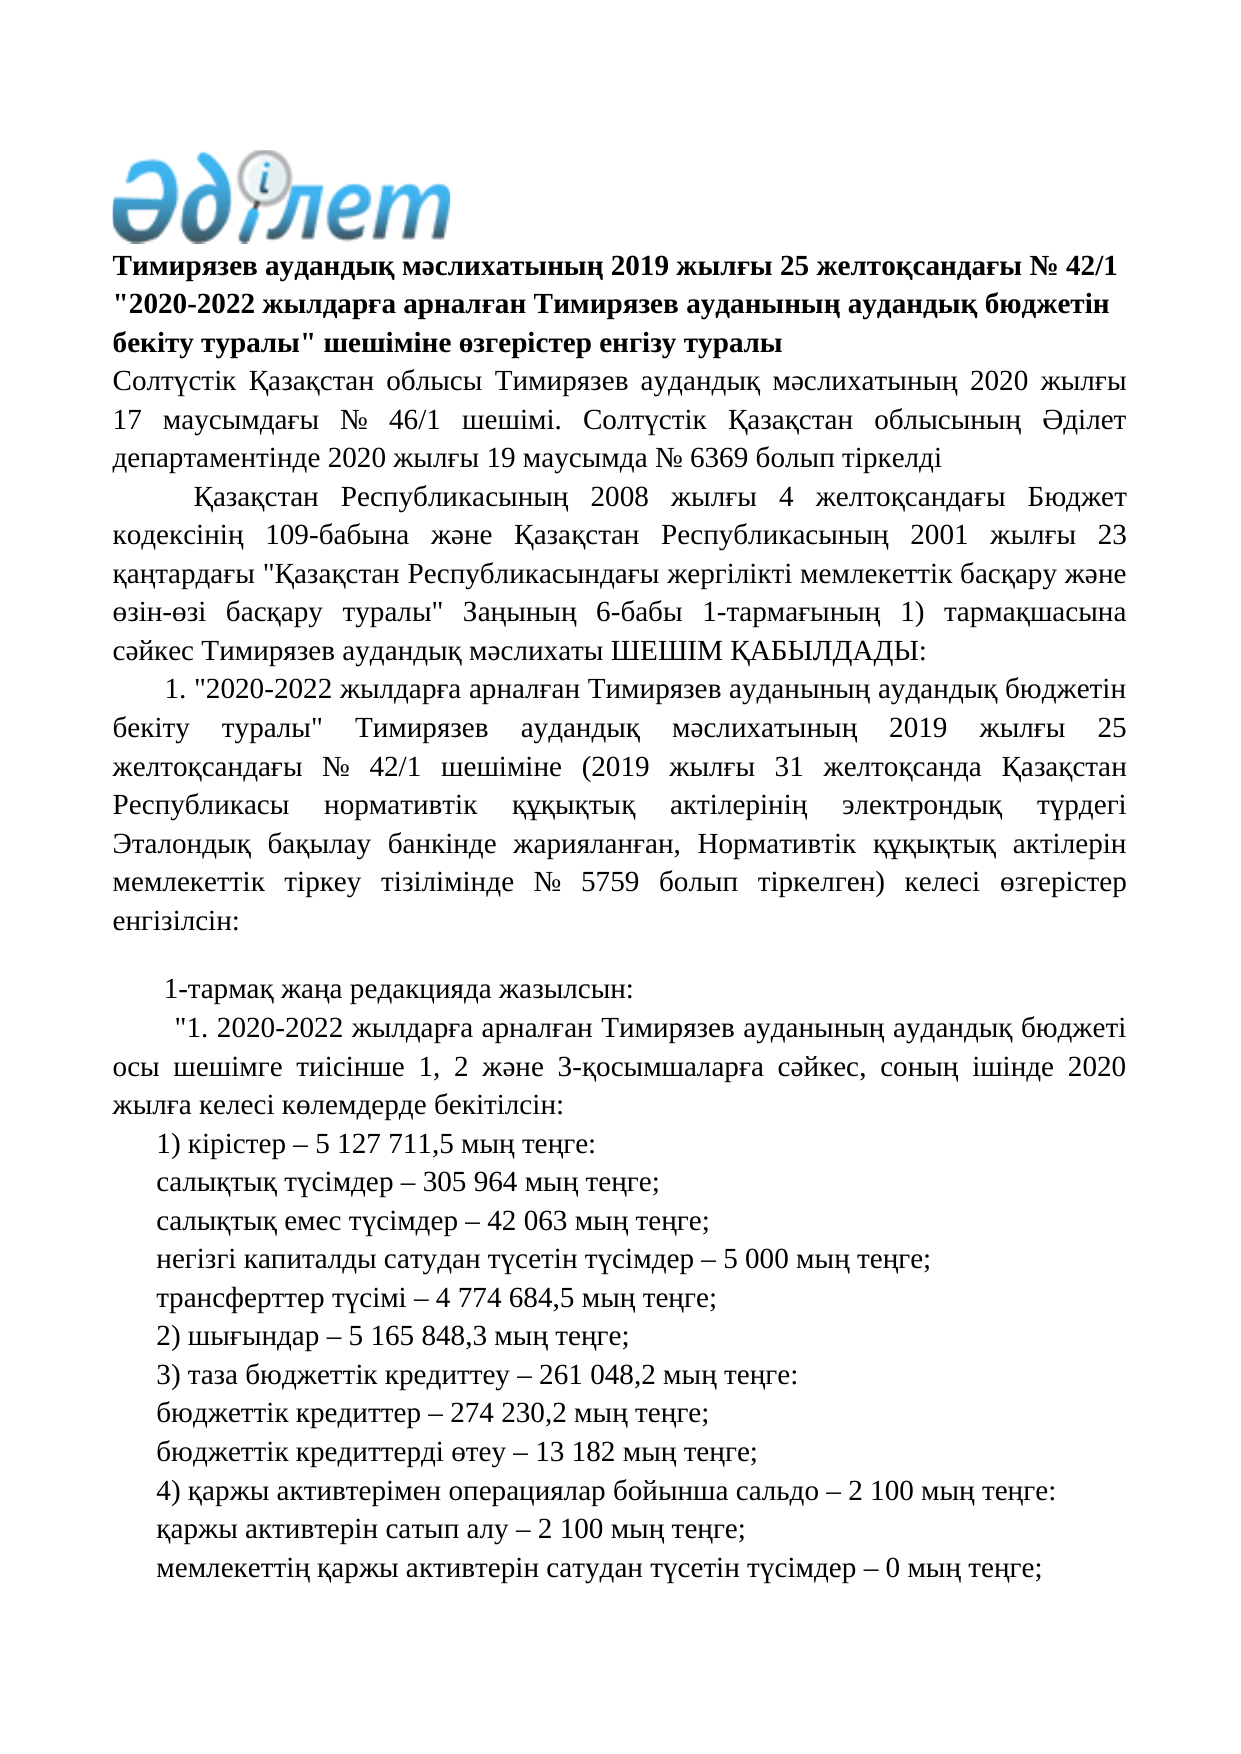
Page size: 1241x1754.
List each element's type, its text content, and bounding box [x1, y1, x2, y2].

text бюджеттік кредиттер – 274 230,2 мың теңге; [112, 1396, 1128, 1429]
text 1. "2020-2022 жылдарға арналған Тимирязев ауданының аудандық бюджетін бекіту туралы" Тимирязев аудандық мәслихатының 2019 жылғы 25 желтоқсандағы № 42/1 шешіміне (2019 жылғы 31 желтоқсанда Қазақстан Республикасы нормативтік құқықтық актілерінің электрондық түрдегі Эталондық бақылау банкінде жарияланған, Нормативтік құқықтық актілерін мемлекеттік тіркеу тізілімінде № 5759 болып тіркелген) келесі өзгерістер енгізілсін: [112, 672, 1128, 936]
text салықтық түсімдер – 305 964 мың теңге; [112, 1164, 1128, 1198]
text 4) қаржы активтерімен операциялар бойынша сальдо – 2 100 мың теңге: [112, 1473, 1128, 1506]
text 3) таза бюджеттік кредиттеу – 261 048,2 мың теңге: [112, 1357, 1128, 1391]
text 1-тармақ жаңа редакцияда жазылсын: [112, 972, 1128, 1005]
text салықтық емес түсімдер – 42 063 мың теңге; [112, 1203, 1128, 1236]
text трансферттер түсімі – 4 774 684,5 мың теңге; [112, 1280, 1128, 1313]
text 1) кірістер – 5 127 711,5 мың теңге: [112, 1126, 1128, 1159]
text қаржы активтерін сатып алу – 2 100 мың теңге; [112, 1511, 1128, 1545]
text Тимирязев аудандық мәслихатының 2019 жылғы 25 желтоқсандағы № 42/1 "2020-2022 жылдарға арналған Тимирязев ауданының аудандық бюджетін бекіту туралы" шешіміне өзгерістер енгізу туралы [112, 248, 1128, 358]
picture [112, 150, 451, 244]
text Солтүстік Қазақстан облысы Тимирязев аудандық мәслихатының 2020 жылғы 17 маусымдағы № 46/1 шешімі. Солтүстік Қазақстан облысының Әділет департаментінде 2020 жылғы 19 маусымда № 6369 болып тіркелді [112, 363, 1128, 474]
text негізгі капиталды сатудан түсетін түсімдер – 5 000 мың теңге; [112, 1241, 1128, 1275]
text мемлекеттің қаржы активтерін сатудан түсетін түсімдер – 0 мың теңге; [112, 1550, 1128, 1583]
text Қазақстан Республикасының 2008 жылғы 4 желтоқсандағы Бюджет кодексінің 109-бабына және Қазақстан Республикасының 2001 жылғы 23 қаңтардағы "Қазақстан Республикасындағы жергілікті мемлекеттік басқару және өзін-өзі басқару туралы" Заңының 6-бабы 1-тармағының 1) тармақшасына сәйкес Тимирязев аудандық мәслихаты ШЕШІМ ҚАБЫЛДАДЫ: [112, 479, 1128, 667]
text 2) шығындар – 5 165 848,3 мың теңге; [112, 1318, 1128, 1352]
text "1. 2020-2022 жылдарға арналған Тимирязев ауданының аудандық бюджеті осы шешімге тиісінше 1, 2 және 3-қосымшаларға сәйкес, соның ішінде 2020 жылға келесі көлемдерде бекітілсін: [112, 1010, 1128, 1121]
text бюджеттік кредиттерді өтеу – 13 182 мың теңге; [112, 1434, 1128, 1468]
